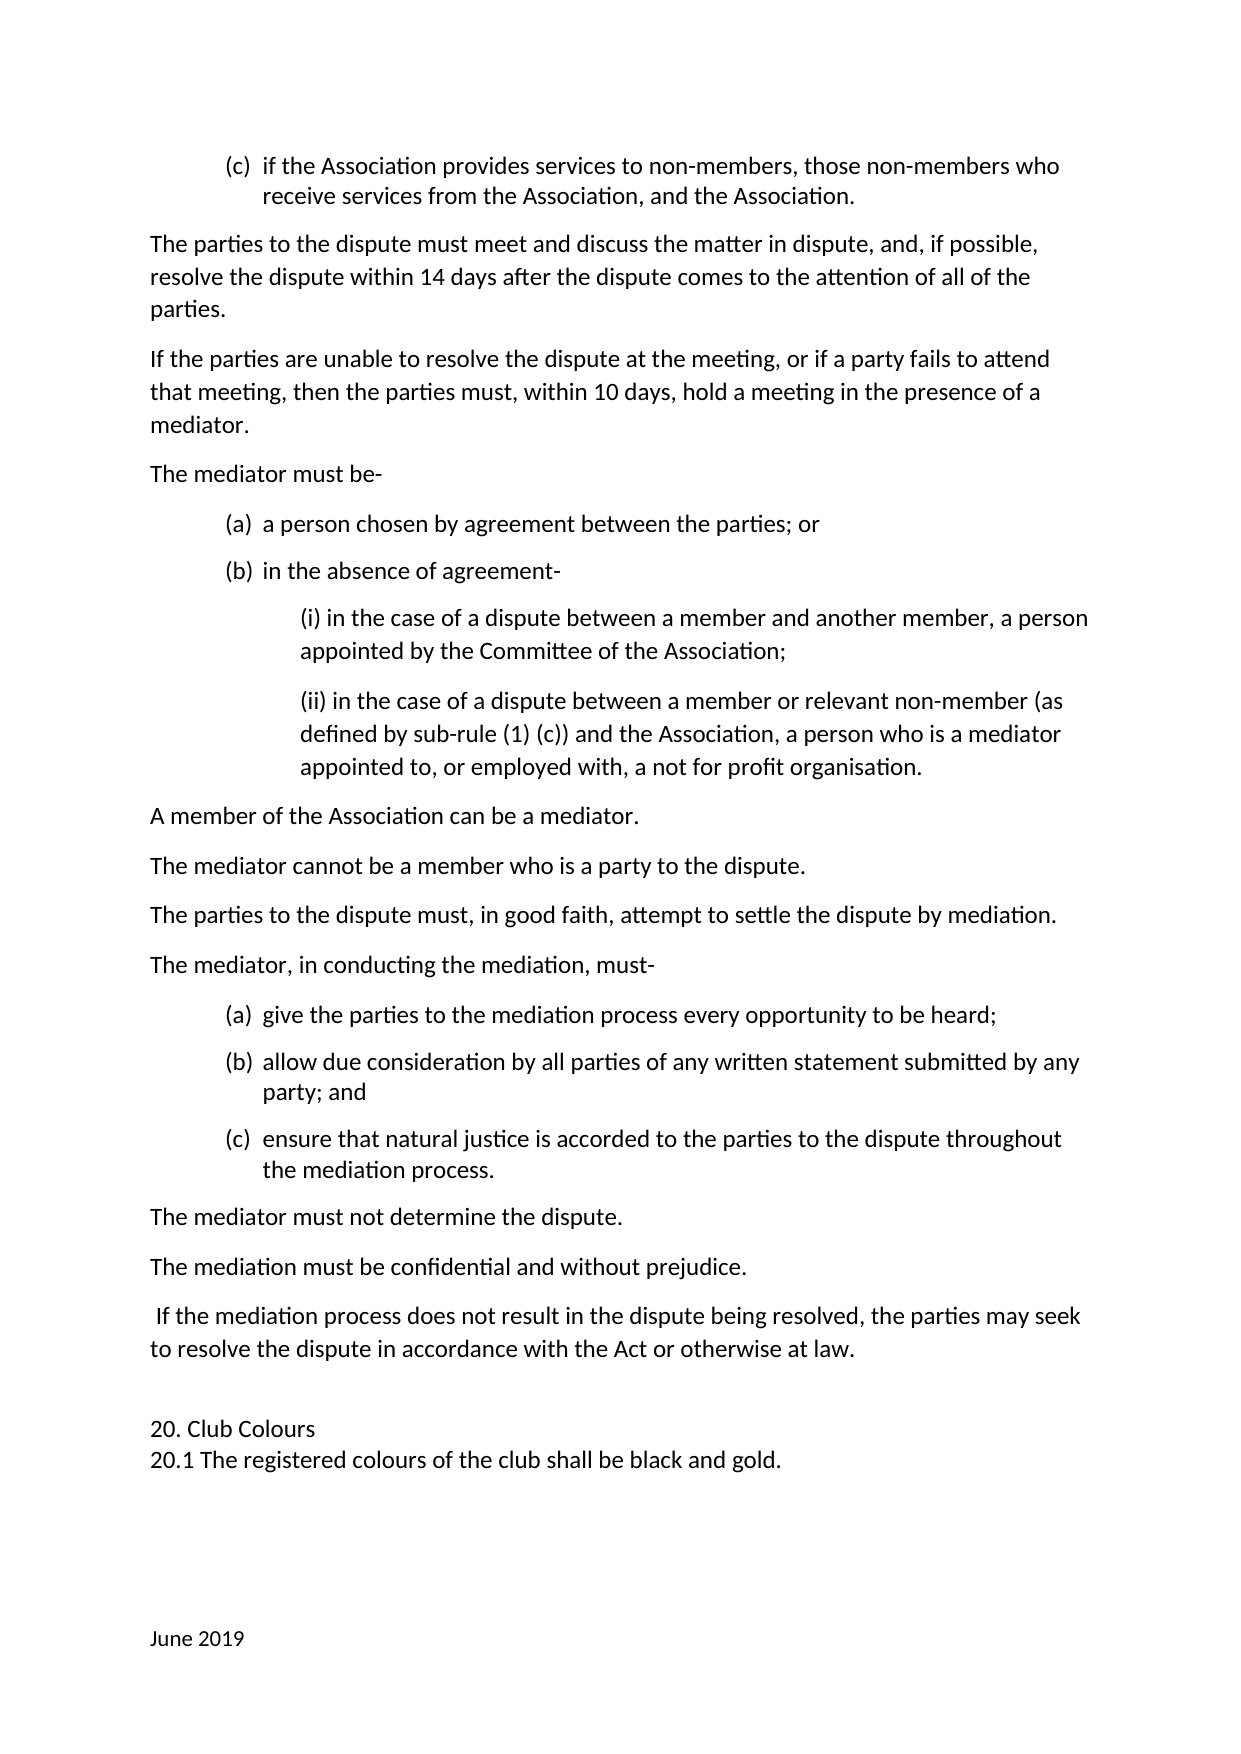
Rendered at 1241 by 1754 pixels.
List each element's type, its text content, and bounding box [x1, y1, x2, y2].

text The mediator, in conducting the mediation, must- [150, 949, 1090, 980]
text The parties to the dispute must, in good faith, attempt to settle the dispute by mediation. [150, 899, 1090, 930]
text The mediator must not determine the dispute. [150, 1201, 1090, 1232]
text 20.1 The registered colours of the club shall be black and gold. [150, 1444, 1090, 1474]
list ensure that natural justice is accorded to the parties to the dispute throughout the mediation process. [225, 1124, 1090, 1185]
list a person chosen by agreement between the parties; or [225, 508, 1090, 539]
text The parties to the dispute must meet and discuss the matter in dispute, and, if possible, resolve the dispute within 14 days after the dispute comes to the attention of all of the parties. [150, 228, 1090, 324]
text The mediator cannot be a member who is a party to the dispute. [150, 850, 1090, 881]
list allow due consideration by all parties of any written statement submitted by any party; and [225, 1046, 1090, 1107]
text The mediation must be confidential and without prejudice. [150, 1251, 1090, 1281]
text (ii) in the case of a dispute between a member or relevant non-member (as defined by sub-rule (1) (c)) and the Association, a person who is a mediator appointed to, or employed with, a not for profit organisation. [300, 685, 1090, 781]
text If the parties are unable to resolve the dispute at the meeting, or if a party fails to attend that meeting, then the parties must, within 10 days, hold a meeting in the presence of a mediator. [150, 343, 1090, 439]
list in the absence of agreement- [225, 555, 1090, 586]
list if the Association provides services to non-members, those non-members who receive services from the Association, and the Association. [225, 150, 1090, 211]
text If the mediation process does not result in the dispute being resolved, the parties may seek to resolve the dispute in accordance with the Act or otherwise at law. [150, 1301, 1090, 1364]
text A member of the Association can be a mediator. [150, 800, 1090, 831]
text 20. Club Colours [150, 1413, 1090, 1444]
list give the parties to the mediation process every opportunity to be heard; [225, 999, 1090, 1029]
text (i) in the case of a dispute between a member and another member, a person appointed by the Committee of the Association; [300, 602, 1090, 666]
text The mediator must be- [150, 458, 1090, 489]
